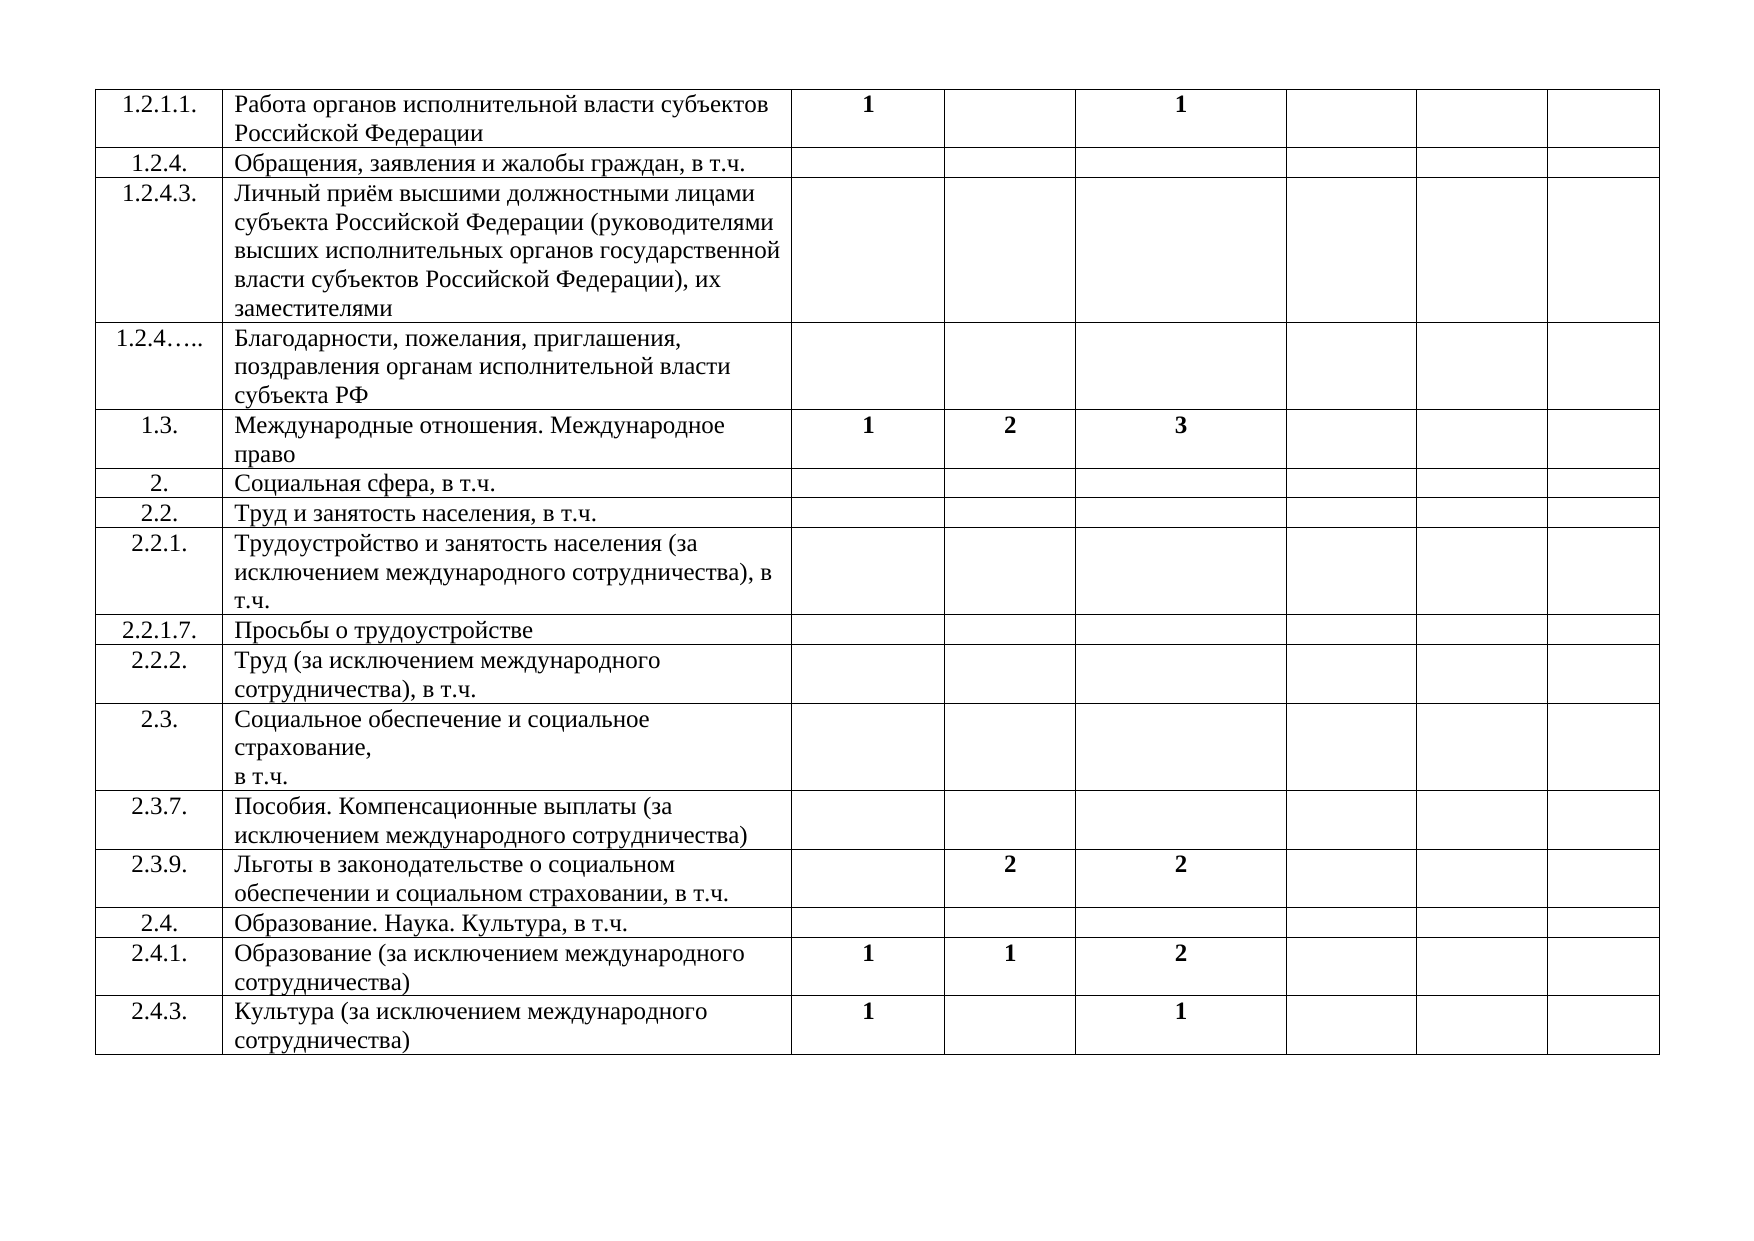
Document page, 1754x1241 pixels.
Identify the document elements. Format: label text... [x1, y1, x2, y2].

table_cell [1417, 938, 1547, 995]
table_cell [1548, 908, 1659, 937]
table_cell [1287, 410, 1416, 467]
table_cell 1.2.1.1. [96, 90, 222, 147]
table_cell Благодарности, пожелания, приглашения, поздравления органам исполнительной власти субъекта РФ [223, 323, 791, 409]
table_cell [1548, 323, 1659, 409]
table_cell 2.2. [96, 498, 222, 527]
table_cell [1287, 938, 1416, 995]
table_cell Работа органов исполнительной власти субъектов Российской Федерации [223, 90, 791, 147]
table_cell [1287, 615, 1416, 644]
table_cell [1287, 469, 1416, 497]
table_cell [1287, 850, 1416, 907]
table_cell 1 [945, 938, 1075, 995]
table_cell [1548, 704, 1659, 790]
table_cell [945, 178, 1075, 322]
table_cell [1548, 469, 1659, 497]
table_cell [945, 528, 1075, 614]
table_cell [1417, 178, 1547, 322]
table_cell [1287, 791, 1416, 848]
table_cell [792, 469, 944, 497]
table_cell [792, 791, 944, 848]
table_cell [1417, 996, 1547, 1054]
table_cell [1417, 908, 1547, 937]
table_cell [1548, 148, 1659, 177]
table_cell [1417, 410, 1547, 467]
table_cell [1076, 469, 1286, 497]
table_cell Социальное обеспечение и социальное страхование, в т.ч. [223, 704, 791, 790]
table_cell 2 [1076, 850, 1286, 907]
table_cell 1 [792, 410, 944, 467]
table_cell [792, 498, 944, 527]
table_cell [792, 704, 944, 790]
table_cell [1287, 148, 1416, 177]
table_cell Труд и занятость населения, в т.ч. [223, 498, 791, 527]
table_cell [945, 645, 1075, 703]
table_cell 3 [1076, 410, 1286, 467]
table_cell [1076, 791, 1286, 848]
table_cell [1076, 908, 1286, 937]
table_cell [1548, 498, 1659, 527]
table_cell 1.2.4.3. [96, 178, 222, 322]
table_cell 2.2.1. [96, 528, 222, 614]
table_cell [1076, 615, 1286, 644]
table_cell [1548, 850, 1659, 907]
table_cell 2. [96, 469, 222, 497]
table_cell Личный приём высшими должностными лицами субъекта Российской Федерации (руководителями высших исполнительных органов государственной власти субъектов Российской Федерации), их заместителями [223, 178, 791, 322]
table_cell 1.2.4. [96, 148, 222, 177]
table_cell [1076, 178, 1286, 322]
table_cell [1417, 498, 1547, 527]
table_cell [1417, 704, 1547, 790]
table_cell [945, 498, 1075, 527]
table_cell [792, 178, 944, 322]
table_cell [945, 908, 1075, 937]
table_cell [945, 996, 1075, 1054]
table_cell 2 [945, 410, 1075, 467]
table_cell [945, 615, 1075, 644]
table_cell Льготы в законодательстве о социальном обеспечении и социальном страховании, в т.ч. [223, 850, 791, 907]
table_cell [1548, 178, 1659, 322]
table_cell [1417, 850, 1547, 907]
table_cell [945, 90, 1075, 147]
table_cell 1 [792, 90, 944, 147]
table_cell 2.2.2. [96, 645, 222, 703]
table_cell [1076, 323, 1286, 409]
table_cell 2.4.3. [96, 996, 222, 1054]
table_cell 1 [1076, 996, 1286, 1054]
table_cell 1 [792, 938, 944, 995]
table_cell [1417, 645, 1547, 703]
table_cell [945, 323, 1075, 409]
table_cell Образование (за исключением международного сотрудничества) [223, 938, 791, 995]
table_cell Культура (за исключением международного сотрудничества) [223, 996, 791, 1054]
table_cell [1076, 645, 1286, 703]
table_cell [945, 148, 1075, 177]
table_cell 1.2.4….. [96, 323, 222, 409]
table_cell [1548, 528, 1659, 614]
table_cell [1287, 498, 1416, 527]
table_cell [792, 615, 944, 644]
table_cell Пособия. Компенсационные выплаты (за исключением международного сотрудничества) [223, 791, 791, 848]
table_cell [945, 704, 1075, 790]
table_cell [792, 645, 944, 703]
table_cell [1287, 528, 1416, 614]
table_cell 1 [1076, 90, 1286, 147]
table_cell [1417, 791, 1547, 848]
table_cell [1076, 498, 1286, 527]
table_cell [1287, 178, 1416, 322]
table_cell [1548, 791, 1659, 848]
table_cell [792, 148, 944, 177]
table_cell [1287, 704, 1416, 790]
table_cell Образование. Наука. Культура, в т.ч. [223, 908, 791, 937]
table_cell [1287, 645, 1416, 703]
table_cell Социальная сфера, в т.ч. [223, 469, 791, 497]
table_cell 2 [945, 850, 1075, 907]
table_cell 2.3.9. [96, 850, 222, 907]
table_cell [1417, 615, 1547, 644]
table_cell 2.4. [96, 908, 222, 937]
table_cell [1417, 90, 1547, 147]
table_cell [1076, 704, 1286, 790]
table_cell Трудоустройство и занятость населения (за исключением международного сотрудничества), в т.ч. [223, 528, 791, 614]
table_cell [792, 850, 944, 907]
table_cell 2.3. [96, 704, 222, 790]
table_cell 2.4.1. [96, 938, 222, 995]
table_cell [1548, 996, 1659, 1054]
table_cell Международные отношения. Международное право [223, 410, 791, 467]
table_cell [1287, 996, 1416, 1054]
table_cell [1548, 615, 1659, 644]
table_cell [1287, 90, 1416, 147]
table_cell [1548, 410, 1659, 467]
table_cell [1076, 528, 1286, 614]
table_cell 1.3. [96, 410, 222, 467]
table_cell [1548, 645, 1659, 703]
table_cell [1548, 938, 1659, 995]
table_cell [1287, 908, 1416, 937]
table_cell 2.2.1.7. [96, 615, 222, 644]
table_cell [792, 323, 944, 409]
table_cell [1287, 323, 1416, 409]
table_cell [1417, 528, 1547, 614]
table_cell 2 [1076, 938, 1286, 995]
table_cell [1417, 469, 1547, 497]
table_cell [1417, 148, 1547, 177]
table_cell [792, 528, 944, 614]
table_cell [792, 908, 944, 937]
table_cell 1 [792, 996, 944, 1054]
table_cell [1417, 323, 1547, 409]
table_cell [945, 791, 1075, 848]
table_cell Просьбы о трудоустройстве [223, 615, 791, 644]
table_cell [1076, 148, 1286, 177]
table_cell [1548, 90, 1659, 147]
table_cell 2.3.7. [96, 791, 222, 848]
table_cell Труд (за исключением международного сотрудничества), в т.ч. [223, 645, 791, 703]
table_cell [945, 469, 1075, 497]
table_cell Обращения, заявления и жалобы граждан, в т.ч. [223, 148, 791, 177]
